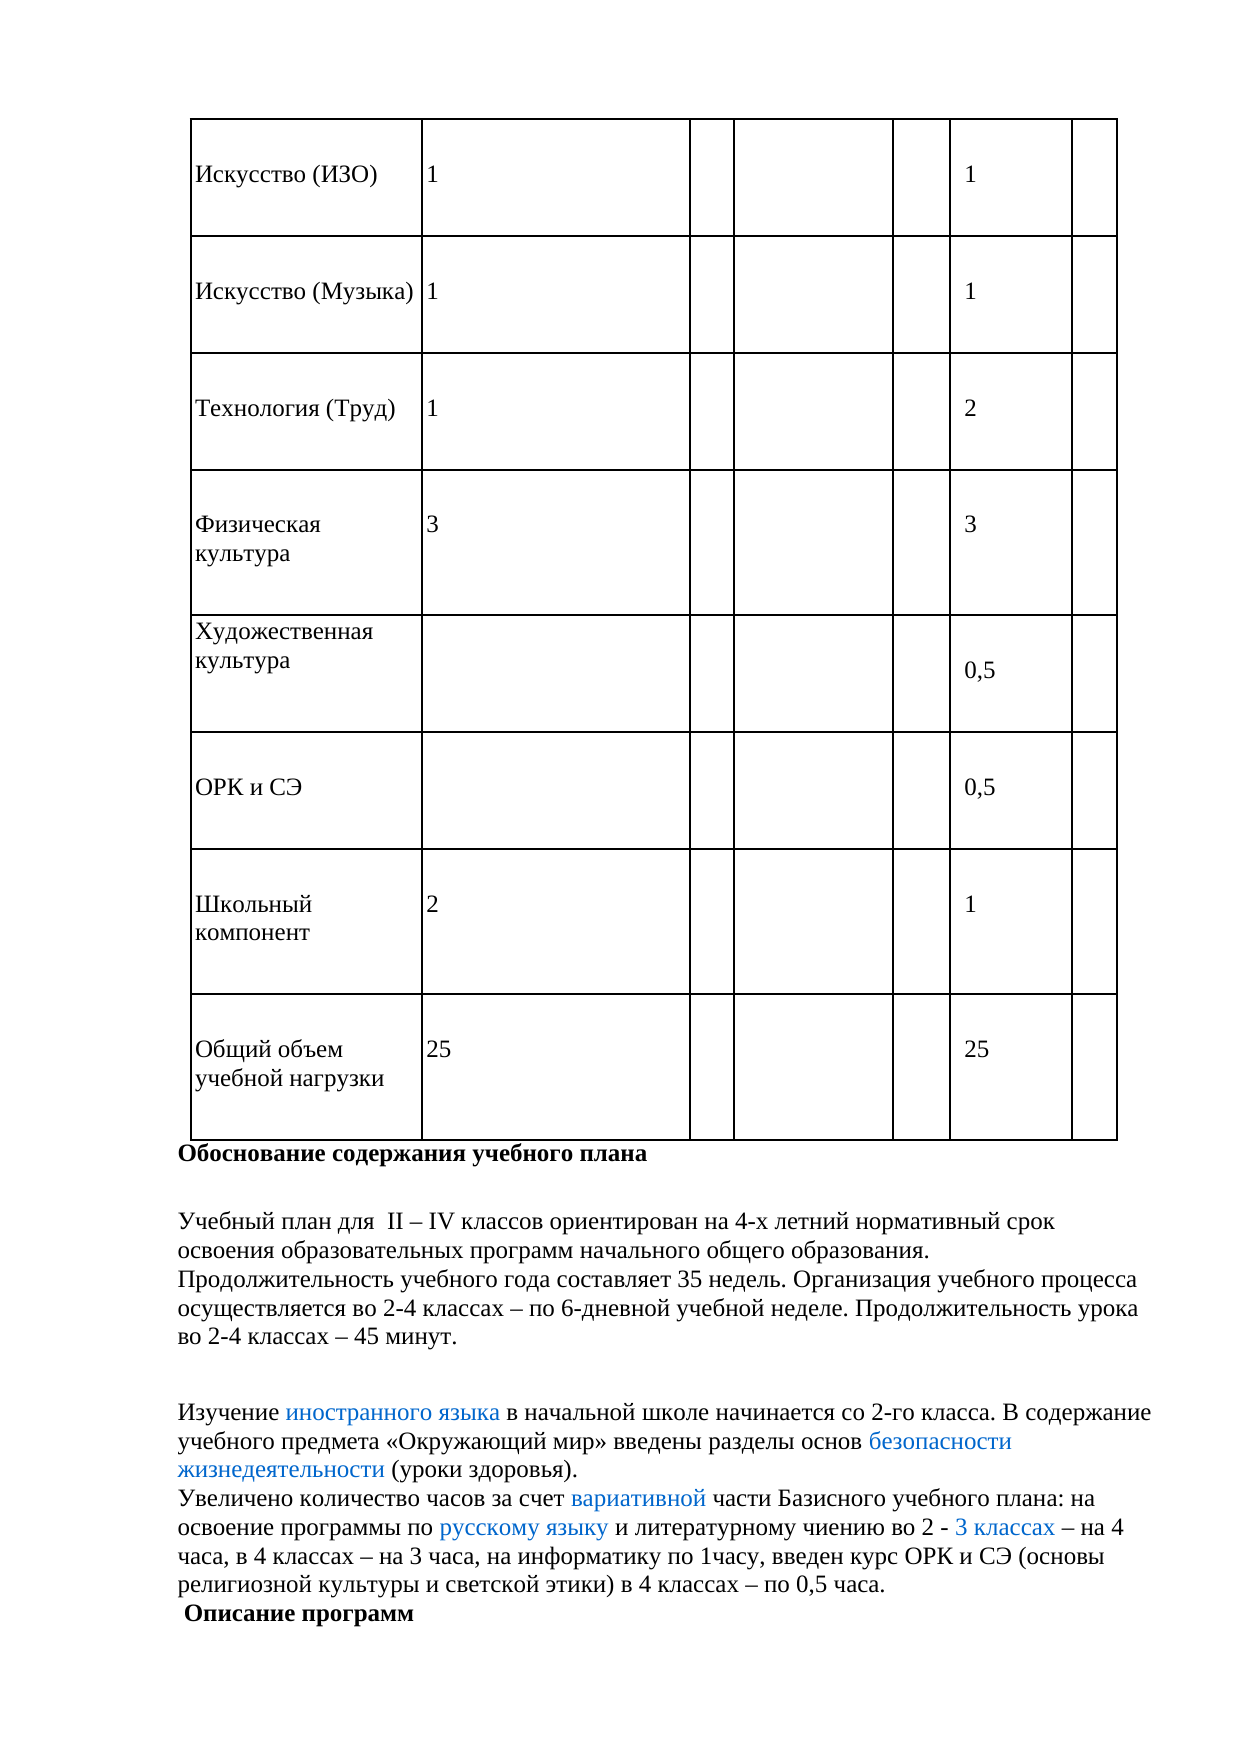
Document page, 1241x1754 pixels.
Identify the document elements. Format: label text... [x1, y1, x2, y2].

table_cell Художественная культура [192, 616, 421, 731]
table_cell [423, 616, 689, 731]
table_cell [691, 471, 733, 614]
table_cell 25 [423, 995, 689, 1138]
table_cell [1073, 120, 1116, 235]
table_cell [1073, 850, 1116, 993]
table_cell [691, 733, 733, 847]
table_cell [894, 733, 949, 847]
table_cell Школьный компонент [192, 850, 421, 993]
table_cell [735, 120, 892, 235]
table_cell 2 [423, 850, 689, 993]
table_cell [894, 471, 949, 614]
table_cell [894, 850, 949, 993]
table_cell [691, 237, 733, 352]
text Увеличено количество часов за счет вариативной части Базисного учебного плана: на освоение программы по русскому языку и литературному чиению во 2 - 3 классах – на 4 часа, в 4 классах – на 3 часа, на информатику по 1часу, введен курс ОРК и СЭ (основы религиозной культуры и светской этики) в 4 классах – по 0,5 часа. [177, 1483, 1152, 1598]
table_cell [735, 616, 892, 731]
table_cell [1073, 237, 1116, 352]
table_cell [423, 733, 689, 847]
table_cell [735, 237, 892, 352]
table_cell 0,5 [951, 616, 1071, 731]
table_cell [1073, 354, 1116, 468]
table_cell [894, 120, 949, 235]
table_cell 1 [951, 237, 1071, 352]
table_cell [1073, 471, 1116, 614]
table_cell Технология (Труд) [192, 354, 421, 468]
table_cell [735, 850, 892, 993]
table_cell [1073, 733, 1116, 847]
table_cell 1 [951, 120, 1071, 235]
table_cell [691, 616, 733, 731]
table_cell [735, 354, 892, 468]
table_cell 1 [423, 354, 689, 468]
table_cell Искусство (Музыка) [192, 237, 421, 352]
table_cell [1073, 995, 1116, 1138]
table_cell 3 [951, 471, 1071, 614]
text Учебный план для II – IV классов ориентирован на 4-х летний нормативный срок освоения образовательных программ начального общего образования. Продолжительность учебного года составляет 35 недель. Организация учебного процесса осуществляется во 2-4 классах – по 6-дневной учебной неделе. Продолжительность урока во 2-4 классах – 45 минут. [177, 1206, 1152, 1350]
table_cell [894, 237, 949, 352]
table_cell 0,5 [951, 733, 1071, 847]
table_cell Общий объем учебной нагрузки [192, 995, 421, 1138]
table_cell 1 [423, 120, 689, 235]
table_cell ОРК и СЭ [192, 733, 421, 847]
table_cell [691, 354, 733, 468]
text Обоснование содержания учебного плана [177, 1138, 1152, 1167]
table_cell 25 [951, 995, 1071, 1138]
table_cell [735, 733, 892, 847]
table_cell [894, 354, 949, 468]
table_cell [894, 616, 949, 731]
table_cell [691, 995, 733, 1138]
table_cell Искусство (ИЗО) [192, 120, 421, 235]
text Изучение иностранного языка в начальной школе начинается со 2-го класса. В содержание учебного предмета «Окружающий мир» введены разделы основ безопасности жизнедеятельности (уроки здоровья). [177, 1397, 1152, 1483]
table_cell [1073, 616, 1116, 731]
table_cell Физическая культура [192, 471, 421, 614]
table_cell 2 [951, 354, 1071, 468]
table_cell [735, 471, 892, 614]
table_cell [691, 850, 733, 993]
text Описание программ [177, 1598, 1152, 1627]
table_cell [894, 995, 949, 1138]
table_cell 1 [423, 237, 689, 352]
table_cell 3 [423, 471, 689, 614]
table_cell 1 [951, 850, 1071, 993]
table_cell [735, 995, 892, 1138]
table_cell [691, 120, 733, 235]
